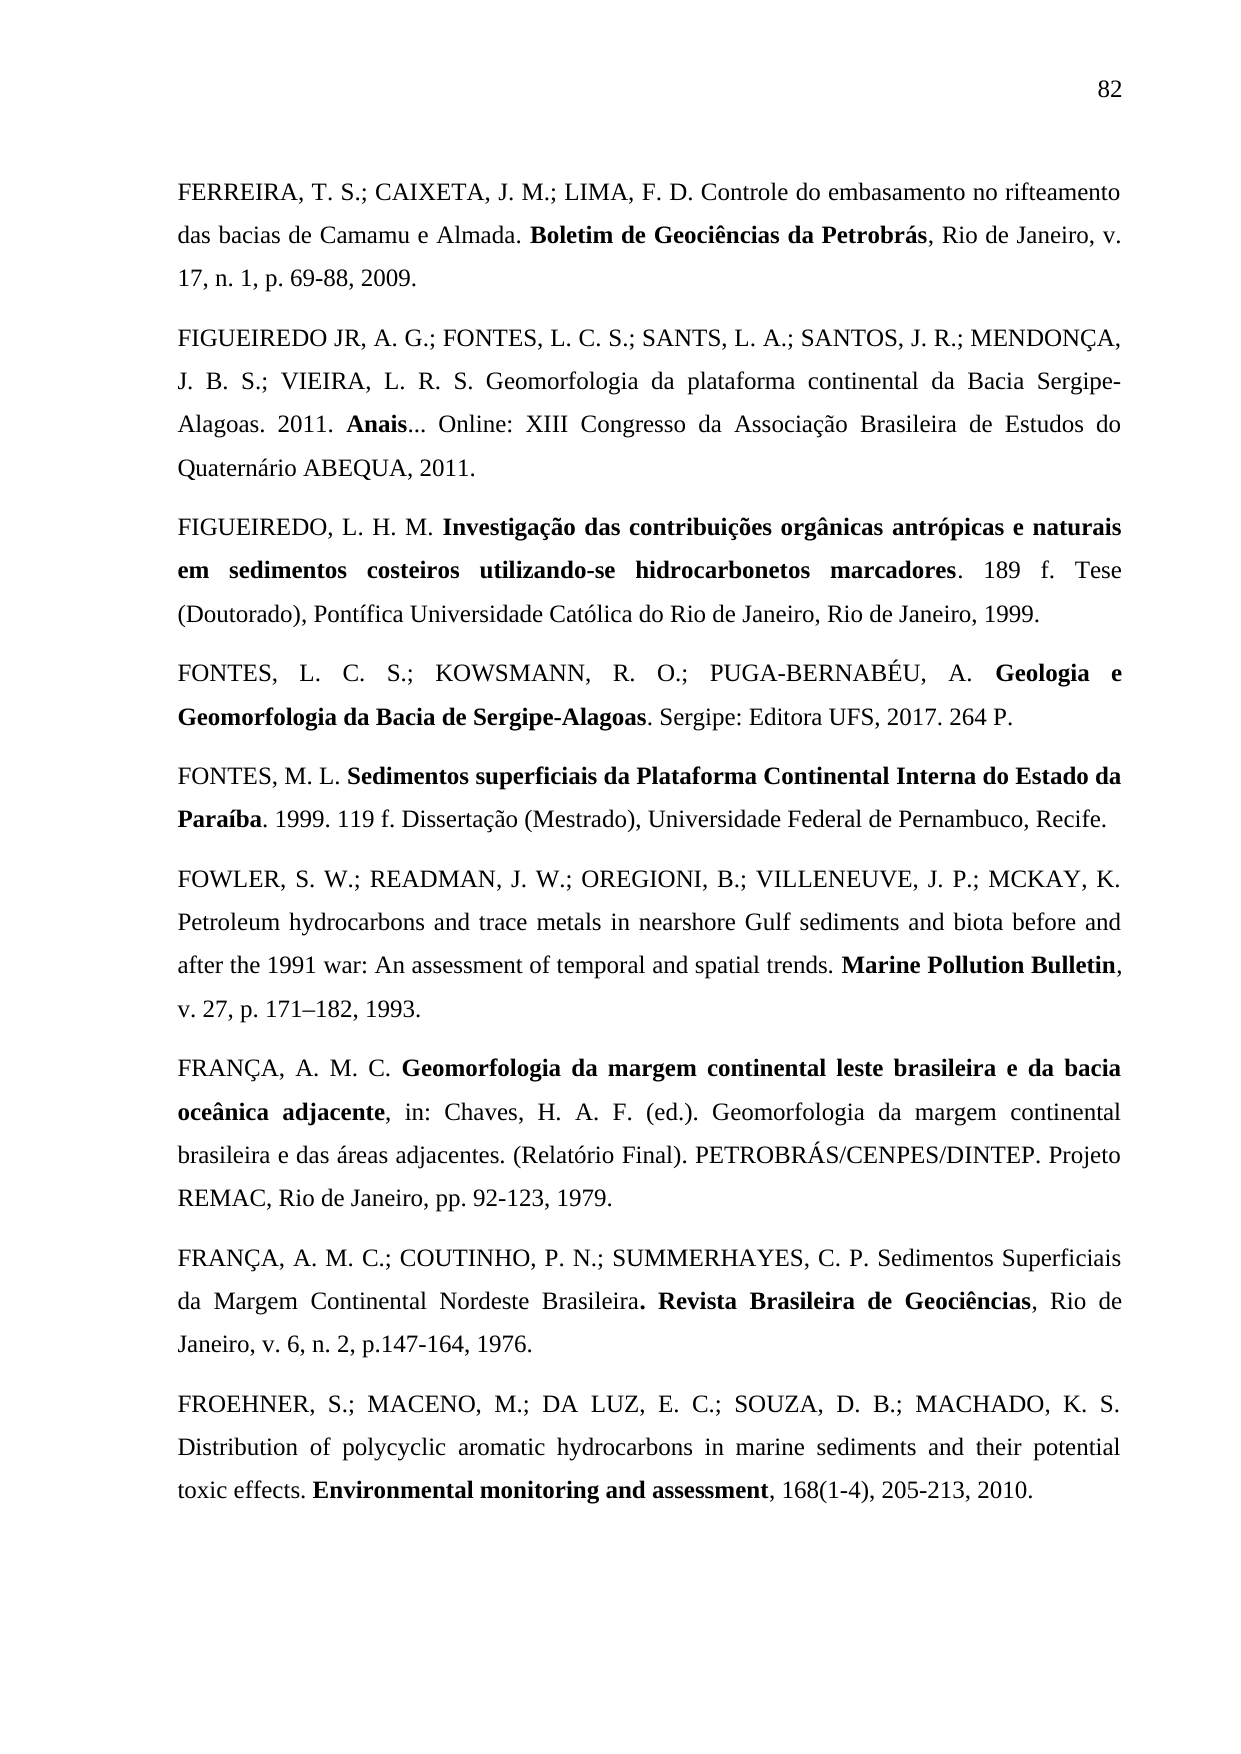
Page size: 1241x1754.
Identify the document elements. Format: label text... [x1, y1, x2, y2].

text FERREIRA, T. S.; CAIXETA, J. M.; LIMA, F. D. Controle do embasamento no rifteamento das bacias de Camamu e Almada. Boletim de Geociências da Petrobrás, Rio de Janeiro, v. 17, n. 1, p. 69-88, 2009. [177, 177, 1122, 292]
text FOWLER, S. W.; READMAN, J. W.; OREGIONI, B.; VILLENEUVE, J. P.; MCKAY, K. Petroleum hydrocarbons and trace metals in nearshore Gulf sediments and biota before and after the 1991 war: An assessment of temporal and spatial trends. Marine Pollution Bulletin, v. 27, p. 171–182, 1993. [177, 864, 1122, 1022]
text FRANÇA, A. M. C. Geomorfologia da margem continental leste brasileira e da bacia oceânica adjacente, in: Chaves, H. A. F. (ed.). Geomorfologia da margem continental brasileira e das áreas adjacentes. (Relatório Final). PETROBRÁS/CENPES/DINTEP. Projeto REMAC, Rio de Janeiro, pp. 92-123, 1979. [177, 1053, 1122, 1212]
text FIGUEIREDO JR, A. G.; FONTES, L. C. S.; SANTS, L. A.; SANTOS, J. R.; MENDONÇA, J. B. S.; VIEIRA, L. R. S. Geomorfologia da plataforma continental da Bacia Sergipe-Alagoas. 2011. Anais... Online: XIII Congresso da Associação Brasileira de Estudos do Quaternário ABEQUA, 2011. [177, 323, 1122, 481]
text FRANÇA, A. M. C.; COUTINHO, P. N.; SUMMERHAYES, C. P. Sedimentos Superficiais da Margem Continental Nordeste Brasileira. Revista Brasileira de Geociências, Rio de Janeiro, v. 6, n. 2, p.147-164, 1976. [177, 1243, 1122, 1358]
text FROEHNER, S.; MACENO, M.; DA LUZ, E. C.; SOUZA, D. B.; MACHADO, K. S. Distribution of polycyclic aromatic hydrocarbons in marine sediments and their potential toxic effects. Environmental monitoring and assessment, 168(1-4), 205-213, 2010. [177, 1389, 1122, 1504]
text FONTES, M. L. Sedimentos superficiais da Plataforma Continental Interna do Estado da Paraíba. 1999. 119 f. Dissertação (Mestrado), Universidade Federal de Pernambuco, Recife. [177, 761, 1122, 833]
text FONTES, L. C. S.; KOWSMANN, R. O.; PUGA-BERNABÉU, A. Geologia e Geomorfologia da Bacia de Sergipe-Alagoas. Sergipe: Editora UFS, 2017. 264 P. [177, 658, 1122, 730]
text FIGUEIREDO, L. H. M. Investigação das contribuições orgânicas antrópicas e naturais em sedimentos costeiros utilizando-se hidrocarbonetos marcadores. 189 f. Tese (Doutorado), Pontífica Universidade Católica do Rio de Janeiro, Rio de Janeiro, 1999. [177, 512, 1122, 627]
